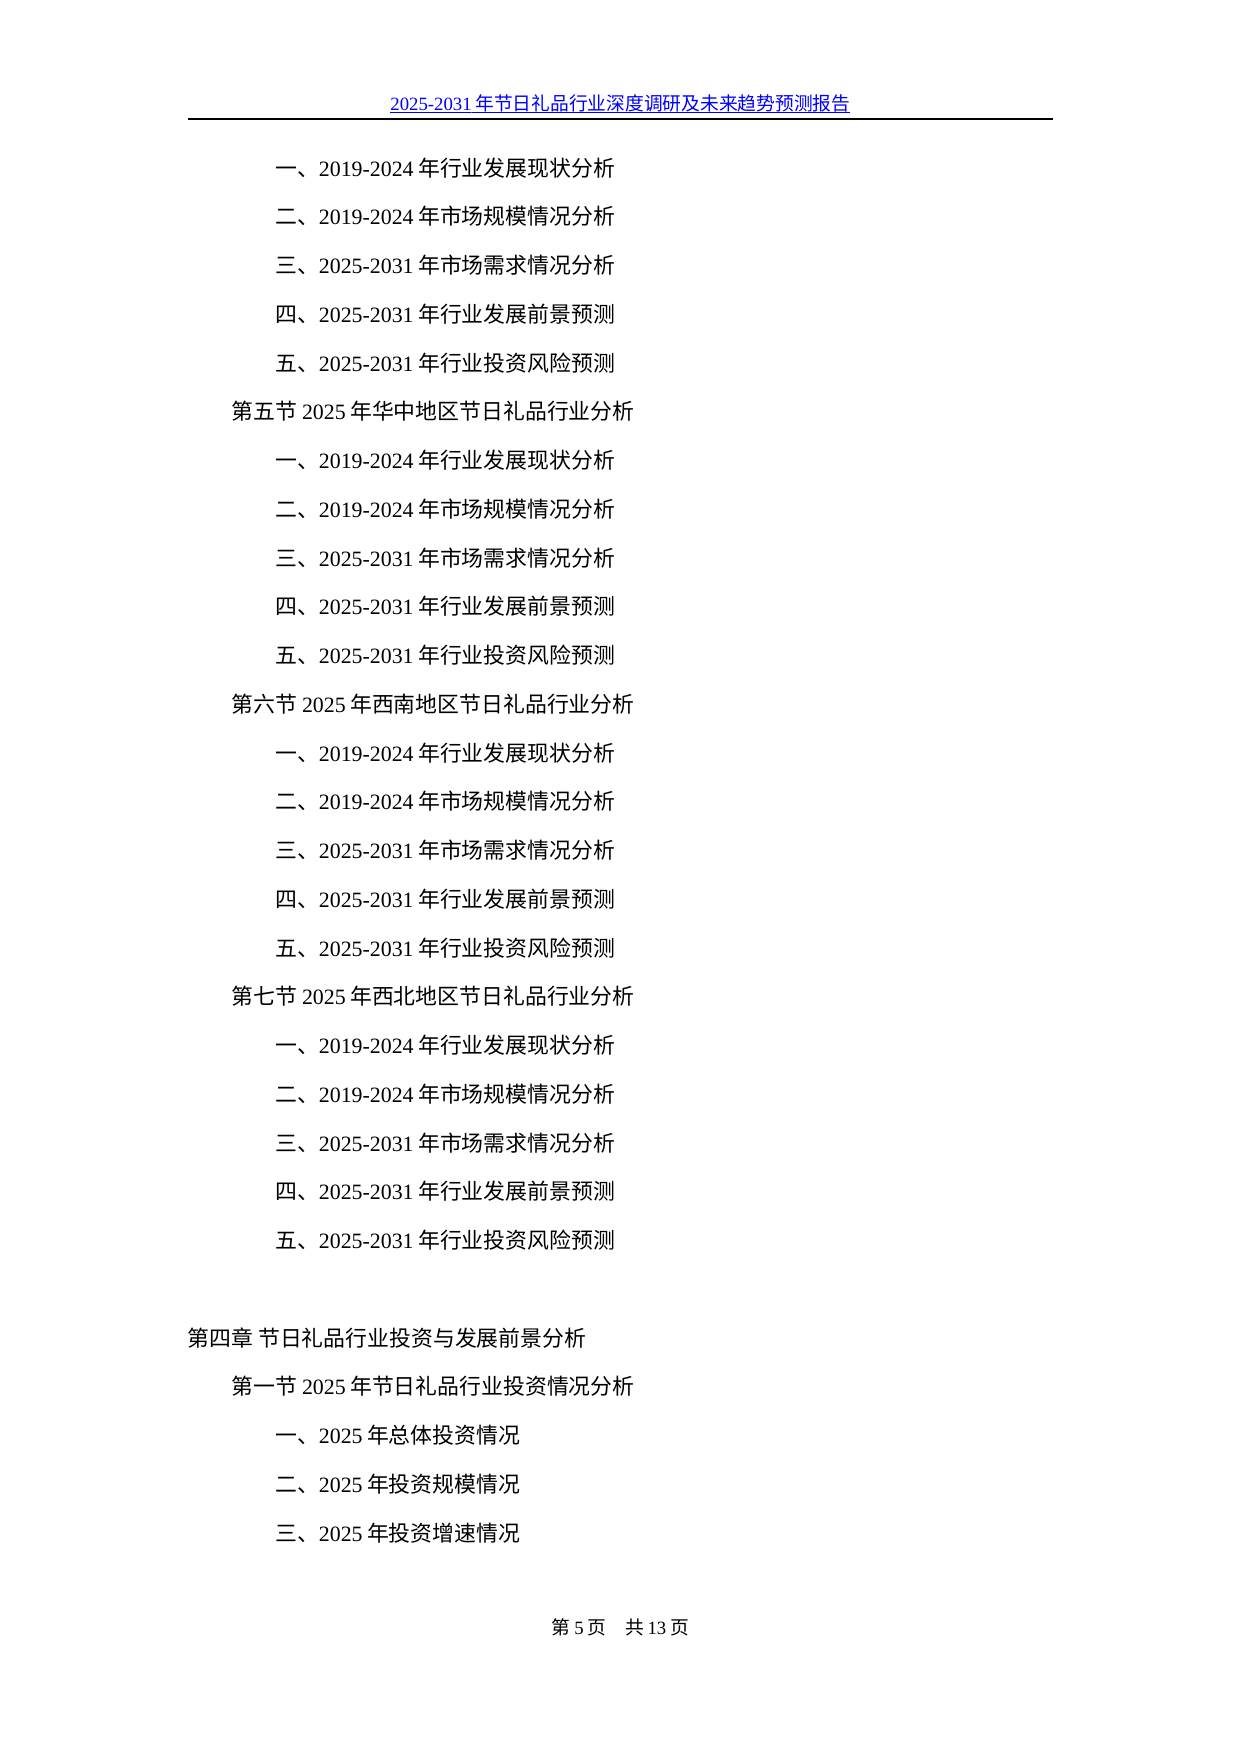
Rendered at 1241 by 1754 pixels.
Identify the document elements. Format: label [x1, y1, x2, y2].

text [187, 150, 1053, 1548]
